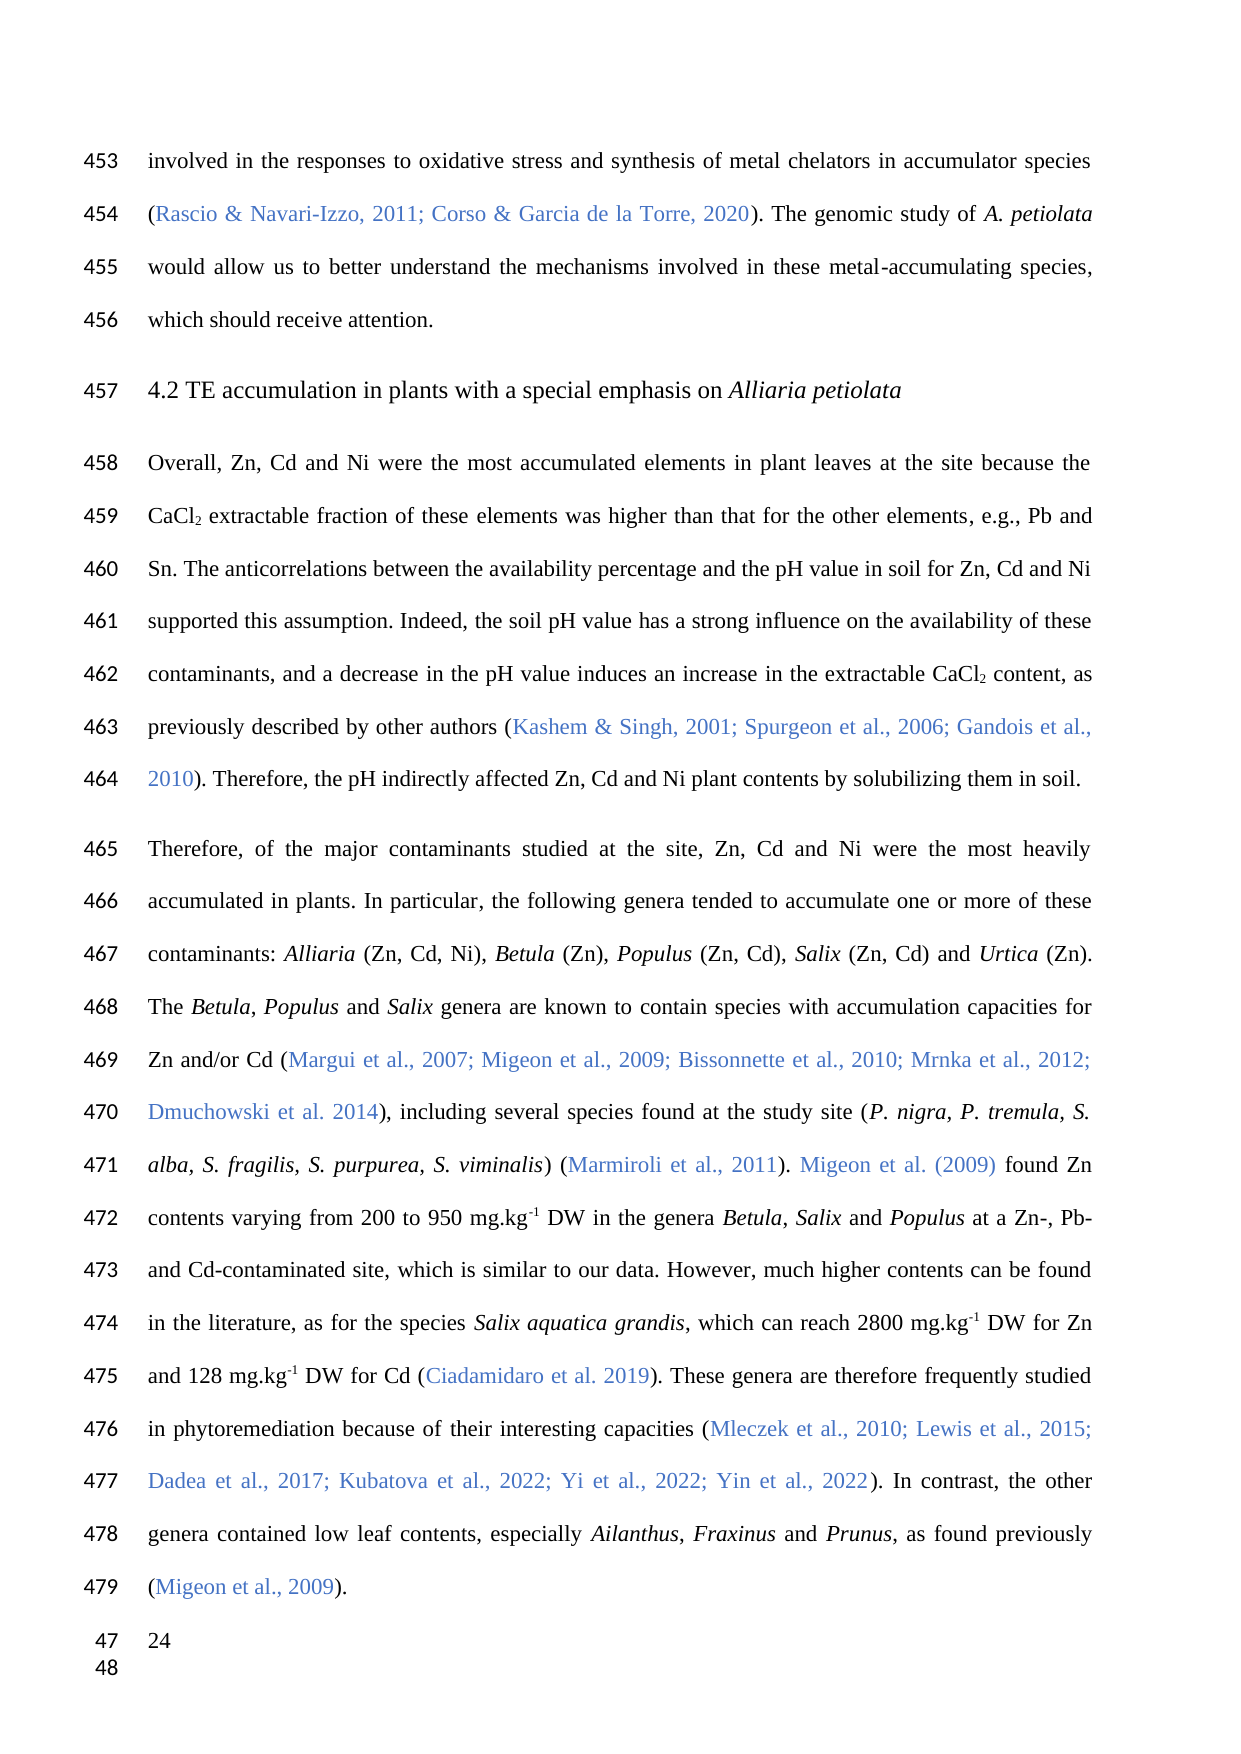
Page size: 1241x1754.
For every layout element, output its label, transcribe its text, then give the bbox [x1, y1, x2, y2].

text 4.2 TE accumulation in plants with a special emphasis on Alliaria petiolata [148, 375, 1093, 404]
text Overall, Zn, Cd and Ni were the most accumulated elements in plant leaves at the site because the CaCl2 extractable fraction of these elements was higher than that for the other elements, e.g., Pb and Sn. The anticorrelations between the availability percentage and the pH value in soil for Zn, Cd and Ni supported this assumption. Indeed, the soil pH value has a strong influence on the availability of these contaminants, and a decrease in the pH value induces an increase in the extractable CaCl2 content, as previously described by other authors (Kashem & Singh, 2001; Spurgeon et al., 2006; Gandois et al., 2010). Therefore, the pH indirectly affected Zn, Cd and Ni plant contents by solubilizing them in soil. [148, 449, 1093, 792]
text Therefore, of the major contaminants studied at the site, Zn, Cd and Ni were the most heavily accumulated in plants. In particular, the following genera tended to accumulate one or more of these contaminants: Alliaria (Zn, Cd, Ni), Betula (Zn), Populus (Zn, Cd), Salix (Zn, Cd) and Urtica (Zn). The Betula, Populus and Salix genera are known to contain species with accumulation capacities for Zn and/or Cd (Margui et al., 2007; Migeon et al., 2009; Bissonnette et al., 2010; Mrnka et al., 2012; Dmuchowski et al. 2014), including several species found at the study site (P. nigra, P. tremula, S. alba, S. fragilis, S. purpurea, S. viminalis) (Marmiroli et al., 2011). Migeon et al. (2009) found Zn contents varying from 200 to 950 mg.kg-1 DW in the genera Betula, Salix and Populus at a Zn-, Pb- and Cd-contaminated site, which is similar to our data. However, much higher contents can be found in the literature, as for the species Salix aquatica grandis, which can reach 2800 mg.kg-1 DW for Zn and 128 mg.kg-1 DW for Cd (Ciadamidaro et al. 2019). These genera are therefore frequently studied in phytoremediation because of their interesting capacities (Mleczek et al., 2010; Lewis et al., 2015; Dadea et al., 2017; Kubatova et al., 2022; Yi et al., 2022; Yin et al., 2022). In contrast, the other genera contained low leaf contents, especially Ailanthus, Fraxinus and Prunus, as found previously (Migeon et al., 2009). [148, 835, 1093, 1599]
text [148, 148, 1093, 332]
